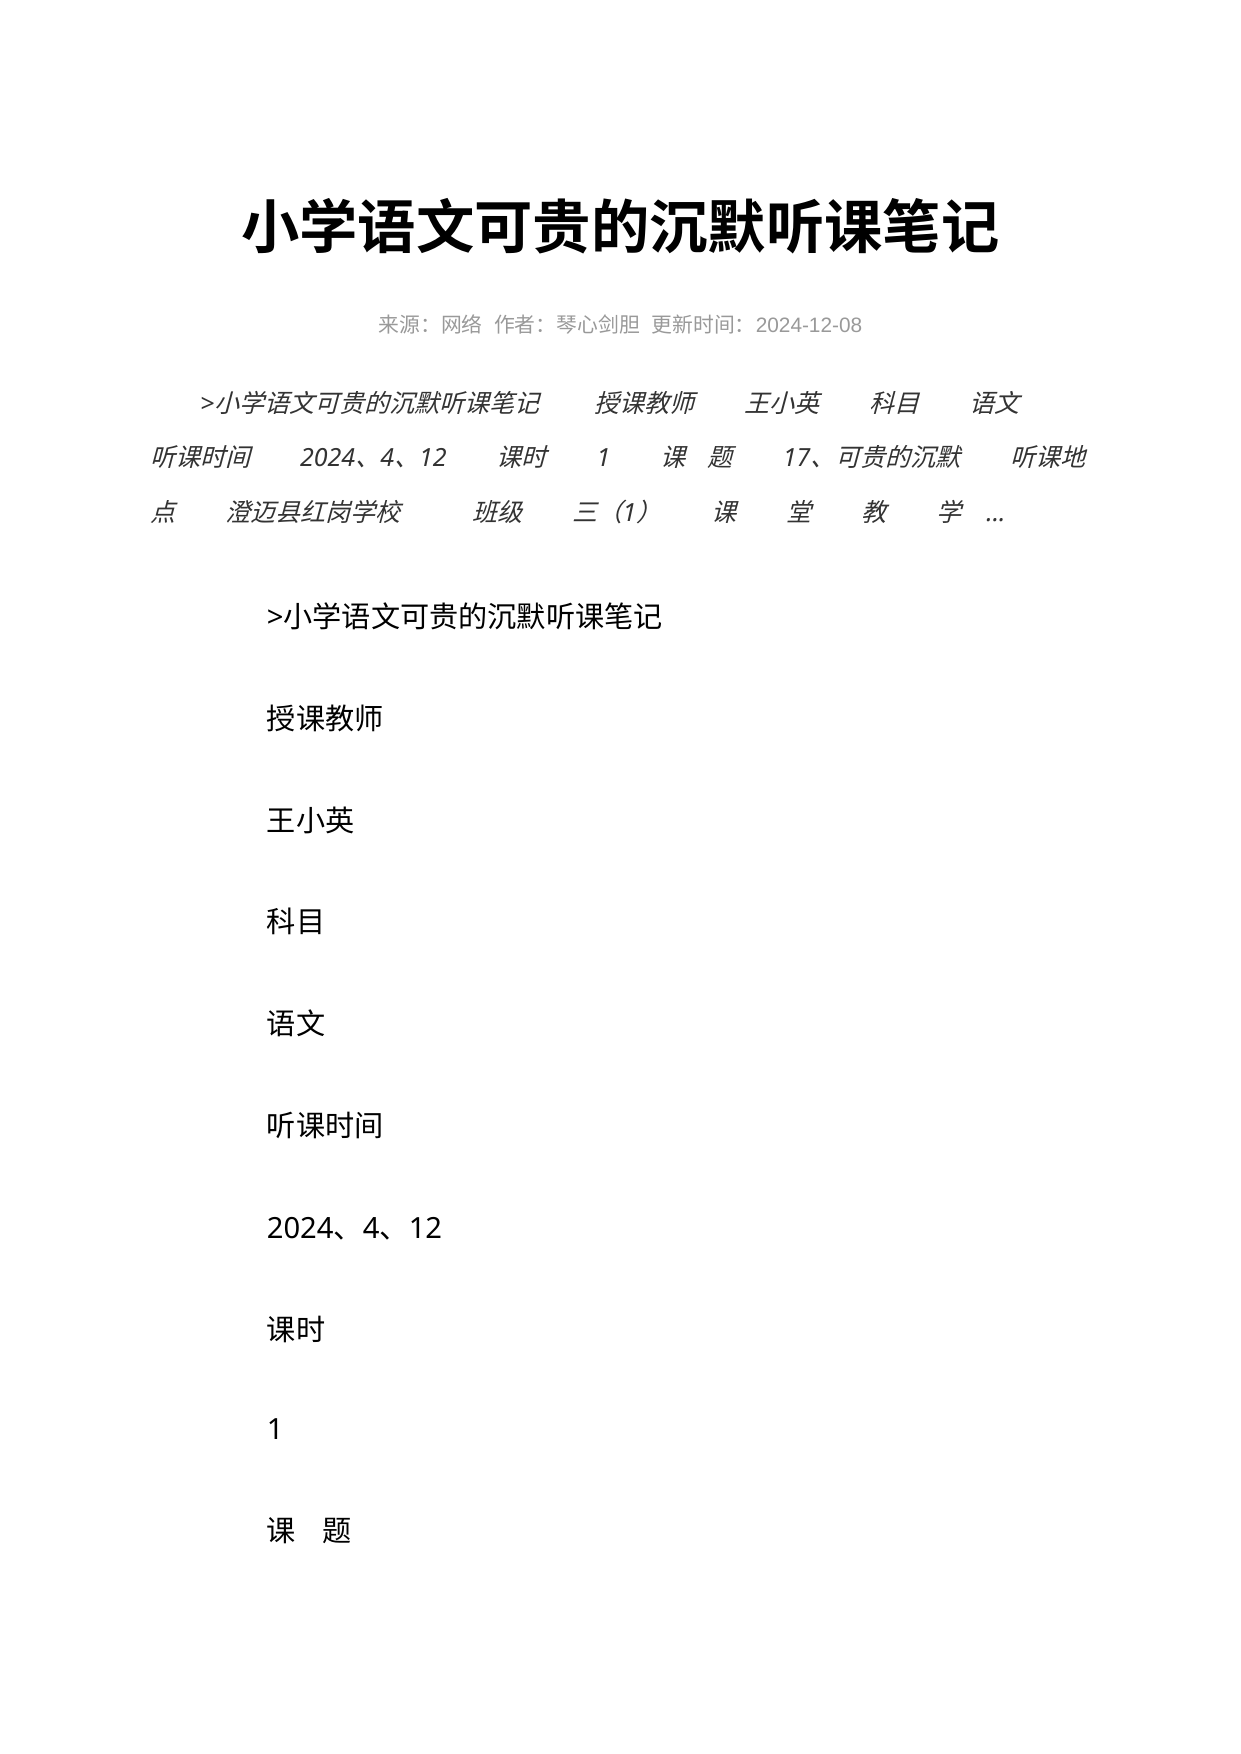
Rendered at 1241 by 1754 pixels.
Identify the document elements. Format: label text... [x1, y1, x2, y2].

text 1 [150, 1408, 1090, 1448]
text 来源：网络 作者：琴心剑胆 更新时间：2024-12-08 [150, 313, 1090, 337]
subtitle 小学语文可贵的沉默听课笔记 [150, 181, 1090, 266]
text 课 题 [150, 1507, 1090, 1549]
text 课时 [150, 1306, 1090, 1348]
text 2024、4、12 [150, 1204, 1090, 1247]
text >小学语文可贵的沉默听课笔记 授课教师 王小英 科目 语文 听课时间 2024、4、12 课时 1 课 题 17、可贵的沉默 听课地点 澄迈县红岗学校 班级 三（1） 课 堂 教 学 ... [150, 383, 1090, 528]
text 听课时间 [150, 1102, 1090, 1145]
text 王小英 [150, 797, 1090, 839]
text 科目 [150, 899, 1090, 941]
text >小学语文可贵的沉默听课笔记 [150, 593, 1090, 636]
text 语文 [150, 1001, 1090, 1043]
text 授课教师 [150, 695, 1090, 738]
